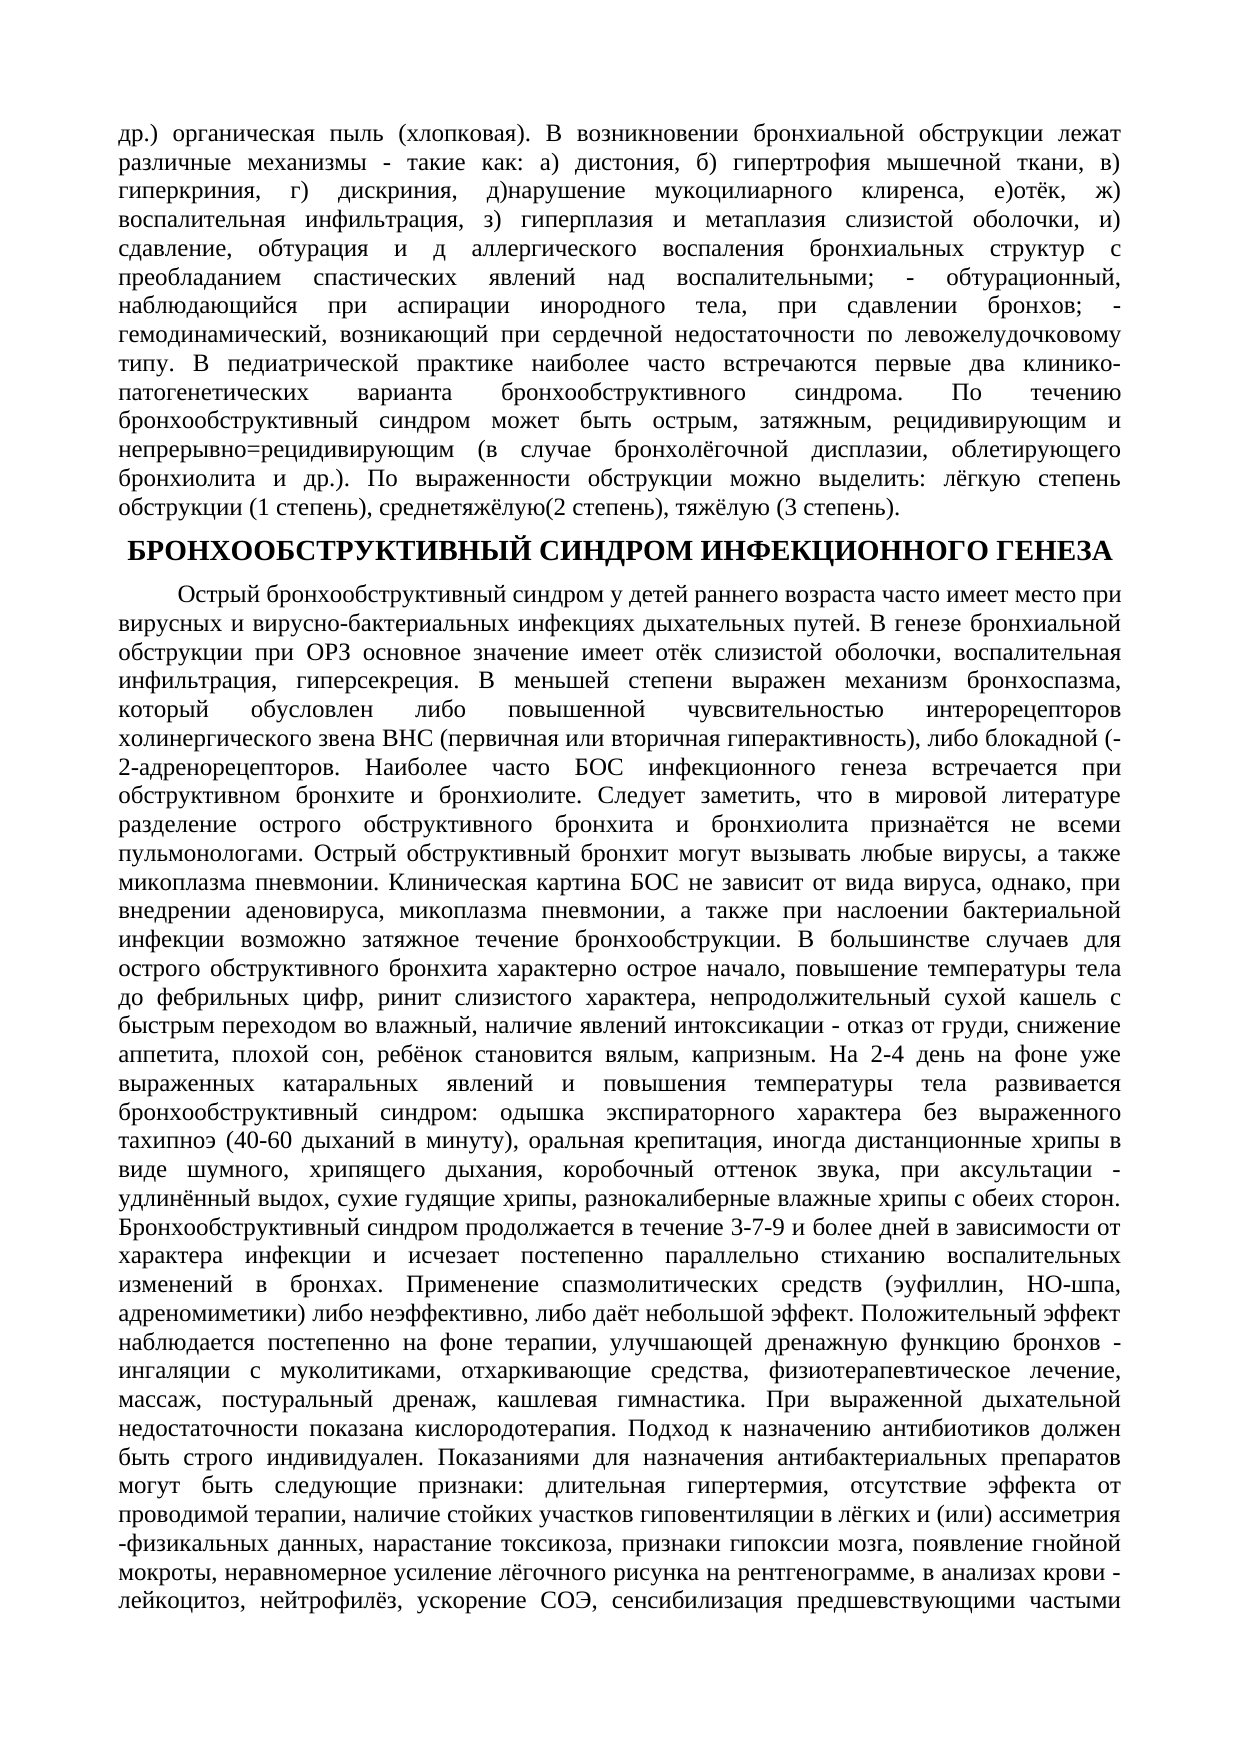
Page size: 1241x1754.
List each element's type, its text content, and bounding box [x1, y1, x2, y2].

text БРОНХООБСТРУКТИВНЫЙ СИНДРОМ ИНФЕКЦИОННОГО ГЕНЕЗА [118, 533, 1122, 567]
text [118, 579, 1122, 1614]
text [118, 118, 1122, 521]
